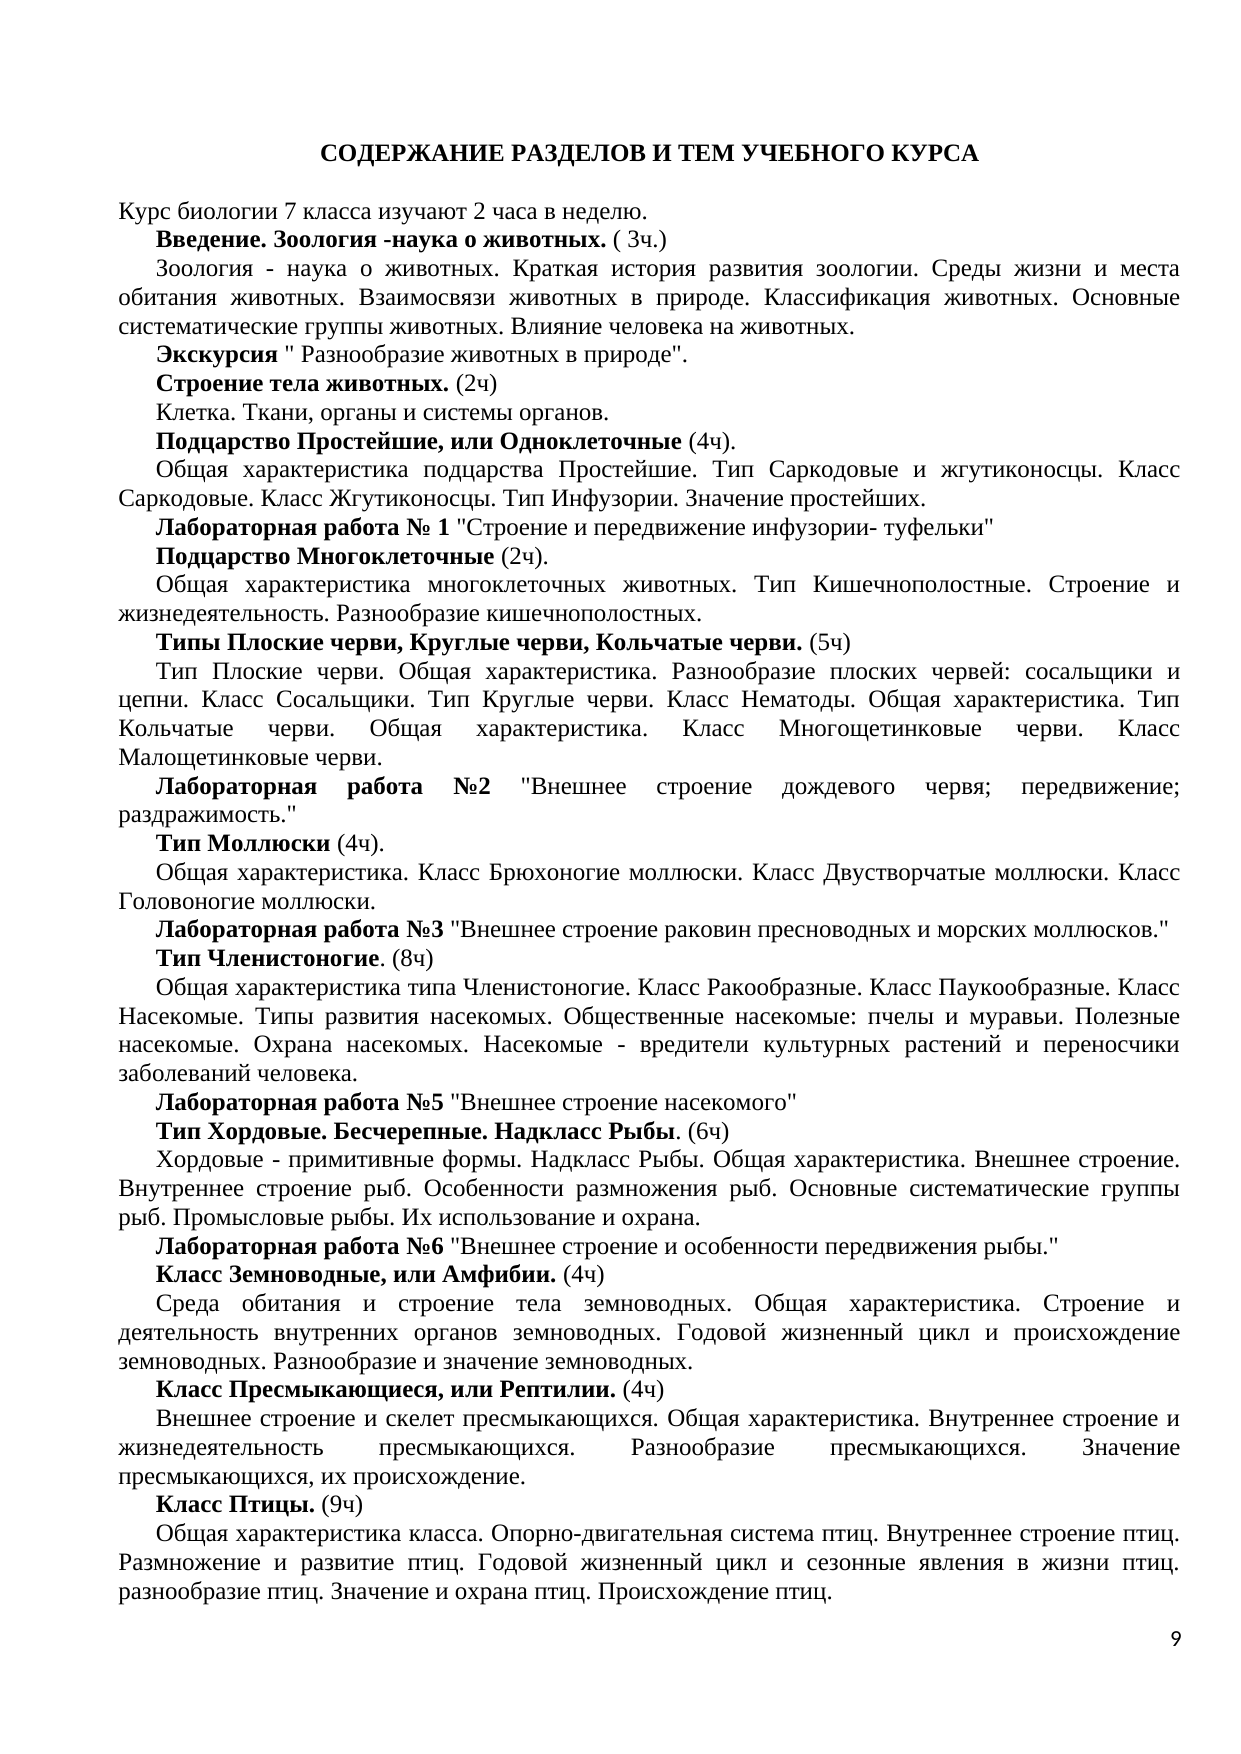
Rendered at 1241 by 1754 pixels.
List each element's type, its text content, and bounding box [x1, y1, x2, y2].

text Общая характеристика подцарства Простейшие. Тип Саркодовые и жгутиконосцы. Класс Саркодовые. Класс Жгутиконосцы. Тип Инфузории. Значение простейших. [118, 454, 1181, 512]
text Подцарство Многоклеточные (2ч). [118, 541, 1181, 569]
text Зоология - наука о животных. Краткая история развития зоологии. Среды жизни и места обитания животных. Взаимосвязи животных в природе. Классификация животных. Основные систематические группы животных. Влияние человека на животных. [118, 253, 1181, 339]
text Внешнее строение и скелет пресмыкающихся. Общая характеристика. Внутреннее строение и жизнедеятельность пресмыкающихся. Разнообразие пресмыкающихся. Значение пресмыкающихся, их происхождение. [118, 1403, 1181, 1489]
text Лабораторная работа №6 "Внешнее строение и особенности передвижения рыбы." [118, 1231, 1181, 1259]
text Тип Моллюски (4ч). [118, 828, 1181, 857]
text Общая характеристика многоклеточных животных. Тип Кишечнополостные. Строение и жизнедеятельность. Разнообразие кишечнополостных. [118, 569, 1181, 627]
text Тип Членистоногие. (8ч) [118, 943, 1181, 972]
text Лабораторная работа №5 "Внешнее строение насекомого" [118, 1087, 1181, 1116]
text Клетка. Ткани, органы и системы органов. [118, 397, 1181, 426]
text Строение тела животных. (2ч) [118, 368, 1181, 397]
text Лабораторная работа №3 "Внешнее строение раковин пресноводных и морских моллюсков." [118, 914, 1181, 943]
text Подцарство Простейшие, или Одноклеточные (4ч). [118, 426, 1181, 454]
text Общая характеристика класса. Опорно-двигательная система птиц. Внутреннее строение птиц. Размножение и развитие птиц. Годовой жизненный цикл и сезонные явления в жизни птиц. разнообразие птиц. Значение и охрана птиц. Происхождение птиц. [118, 1518, 1181, 1604]
text Тип Хордовые. Бесчерепные. Надкласс Рыбы. (6ч) [118, 1116, 1181, 1144]
text Общая характеристика. Класс Брюхоногие моллюски. Класс Двустворчатые моллюски. Класс Головоногие моллюски. [118, 857, 1181, 914]
text Введение. Зоология -наука о животных. ( 3ч.) [118, 224, 1181, 253]
text Класс Пресмыкающиеся, или Рептилии. (4ч) [118, 1374, 1181, 1403]
text Среда обитания и строение тела земноводных. Общая характеристика. Строение и деятельность внутренних органов земноводных. Годовой жизненный цикл и происхождение земноводных. Разнообразие и значение земноводных. [118, 1288, 1181, 1374]
text Экскурсия " Разнообразие животных в природе". [118, 339, 1181, 368]
text Типы Плоские черви, Круглые черви, Кольчатые черви. (5ч) [118, 627, 1181, 656]
text Лабораторная работа №2 "Внешнее строение дождевого червя; передвижение; раздражимость." [118, 771, 1181, 828]
text Общая характеристика типа Членистоногие. Класс Ракообразные. Класс Паукообразные. Класс Насекомые. Типы развития насекомых. Общественные насекомые: пчелы и муравьи. Полезные насекомые. Охрана насекомых. Насекомые - вредители культурных растений и переносчики заболеваний человека. [118, 972, 1181, 1087]
text Класс Птицы. (9ч) [118, 1489, 1181, 1518]
text Лабораторная работа № 1 "Строение и передвижение инфузории- туфельки" [118, 512, 1181, 541]
text Хордовые - примитивные формы. Надкласс Рыбы. Общая характеристика. Внешнее строение. Внутреннее строение рыб. Особенности размножения рыб. Основные систематические группы рыб. Промысловые рыбы. Их использование и охрана. [118, 1144, 1181, 1231]
text Класс Земноводные, или Амфибии. (4ч) [118, 1259, 1181, 1288]
text Тип Плоские черви. Общая характеристика. Разнообразие плоских червей: сосальщики и цепни. Класс Сосальщики. Тип Круглые черви. Класс Нематоды. Общая характеристика. Тип Кольчатые черви. Общая характеристика. Класс Многощетинковые черви. Класс Малощетинковые черви. [118, 656, 1181, 771]
text СОДЕРЖАНИЕ РАЗДЕЛОВ И ТЕМ УЧЕБНОГО КУРСА [118, 138, 1181, 167]
text Курс биологии 7 класса изучают 2 часа в неделю. [118, 196, 1181, 224]
